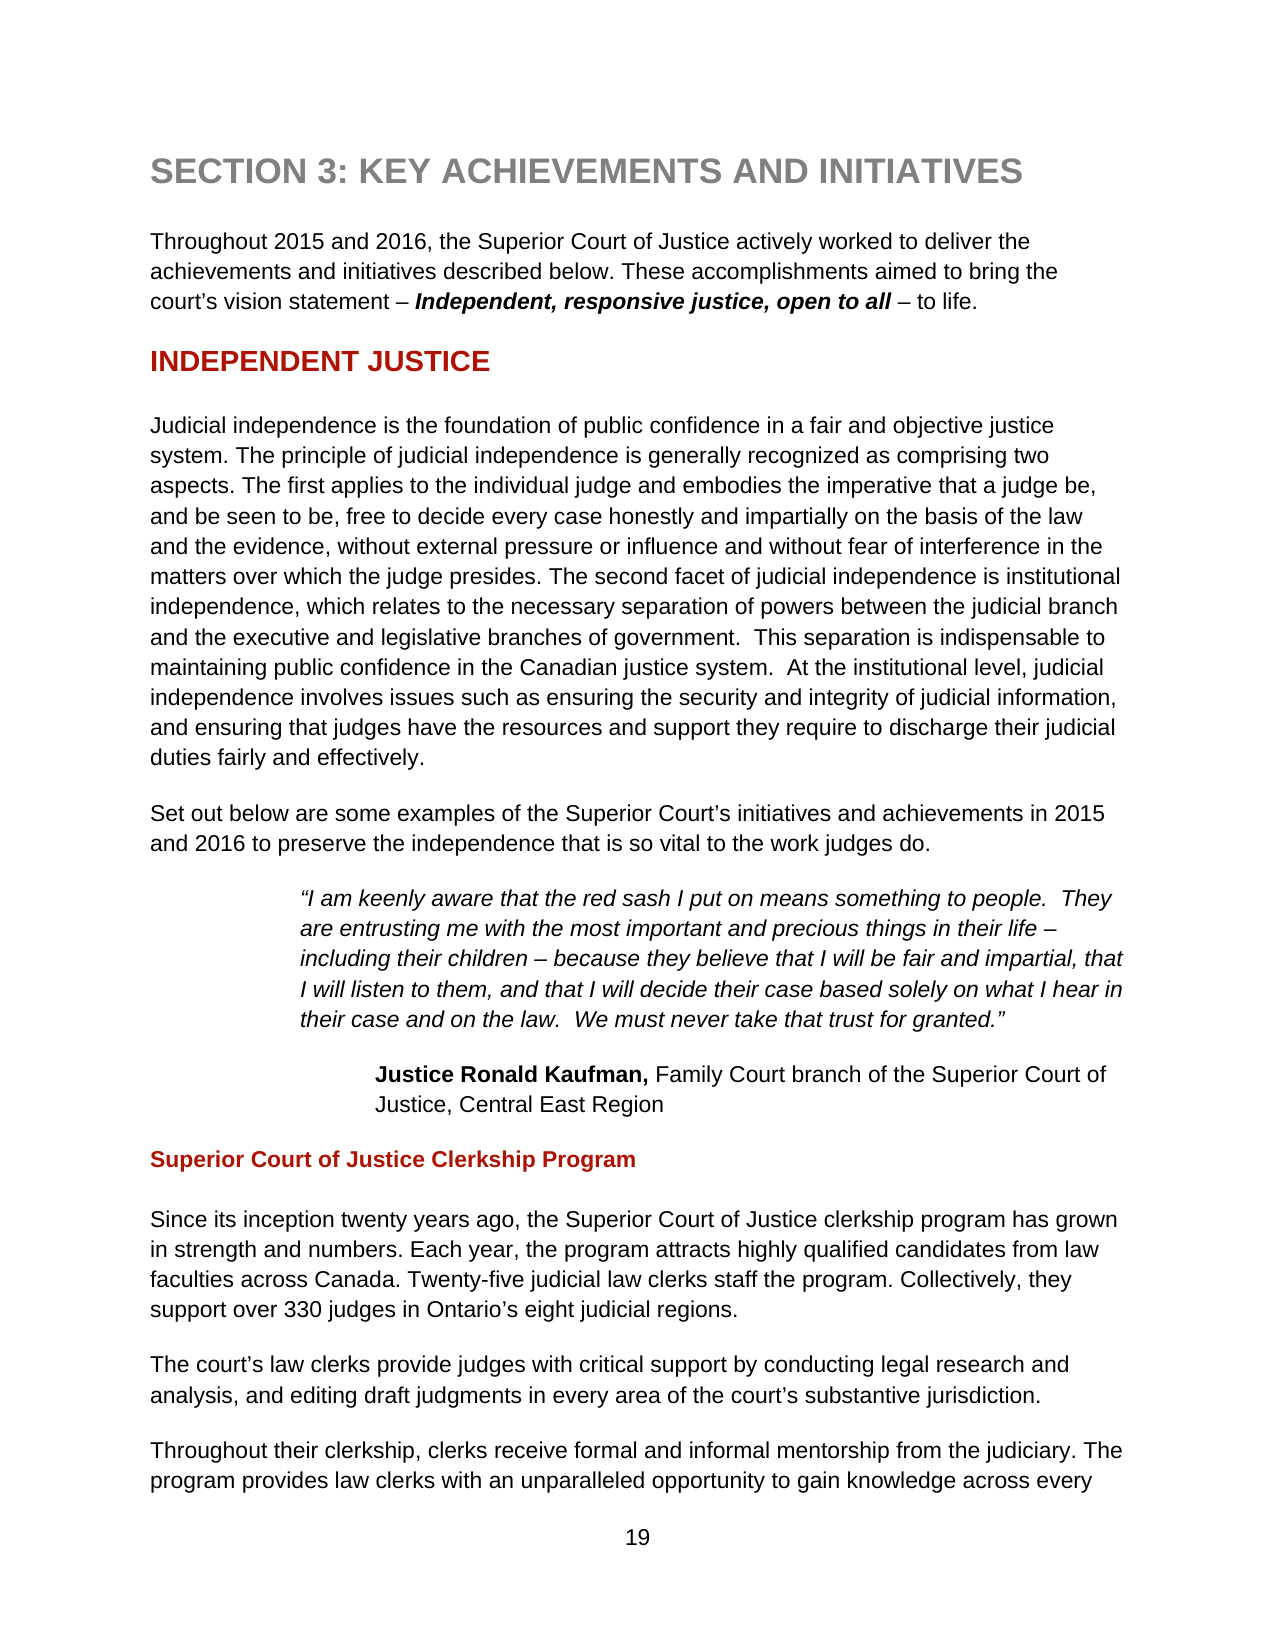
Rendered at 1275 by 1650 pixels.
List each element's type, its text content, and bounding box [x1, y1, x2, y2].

text Justice Ronald Kaufman, Family Court branch of the Superior Court of Justice, Central East Region [300, 1061, 1125, 1118]
text “I am keenly aware that the red sash I put on means something to people. They are entrusting me with the most important and precious things in their life – including their children – because they believe that I will be fair and impartial, that I will listen to them, and that I will decide their case based solely on what I hear in their case and on the law. We must never take that trust for granted.” [300, 885, 1125, 1032]
text Judicial independence is the foundation of public confidence in a fair and objective justice system. The principle of judicial independence is generally recognized as comprising two aspects. The first applies to the individual judge and embodies the imperative that a judge be, and be seen to be, free to decide every case honestly and impartially on the basis of the law and the evidence, without external pressure or influence and without fear of interference in the matters over which the judge presides. The second facet of judicial independence is institutional independence, which relates to the necessary separation of powers between the judicial branch and the executive and legislative branches of government. This separation is indispensable to maintaining public confidence in the Canadian justice system. At the institutional level, judicial independence involves issues such as ensuring the security and integrity of judicial information, and ensuring that judges have the resources and support they require to discharge their judicial duties fairly and effectively. [150, 412, 1125, 771]
subtitle Superior Court of Justice Clerkship Program [150, 1146, 1125, 1173]
text Set out below are some examples of the Superior Court’s initiatives and achievements in 2015 and 2016 to preserve the independence that is so vital to the work judges do. [150, 799, 1125, 856]
text Throughout 2015 and 2016, the Superior Court of Justice actively worked to deliver the achievements and initiatives described below. These accomplishments aimed to bring the court’s vision statement – Independent, responsive justice, open to all – to life. [150, 228, 1125, 315]
text Since its inception twenty years ago, the Superior Court of Justice clerkship program has grown in strength and numbers. Each year, the program attracts highly qualified candidates from law faculties across Canada. Twenty-five judicial law clerks staff the program. Collectively, they support over 330 judges in Ontario’s eight judicial regions. [150, 1206, 1125, 1323]
subtitle SECTION 3: KEY ACHIEVEMENTS AND INITIATIVES [150, 150, 1125, 191]
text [150, 1437, 1125, 1493]
subtitle INDEPENDENT JUSTICE [150, 343, 1125, 377]
text The court’s law clerks provide judges with critical support by conducting legal research and analysis, and editing draft judgments in every area of the court’s substantive jurisdiction. [150, 1351, 1125, 1408]
